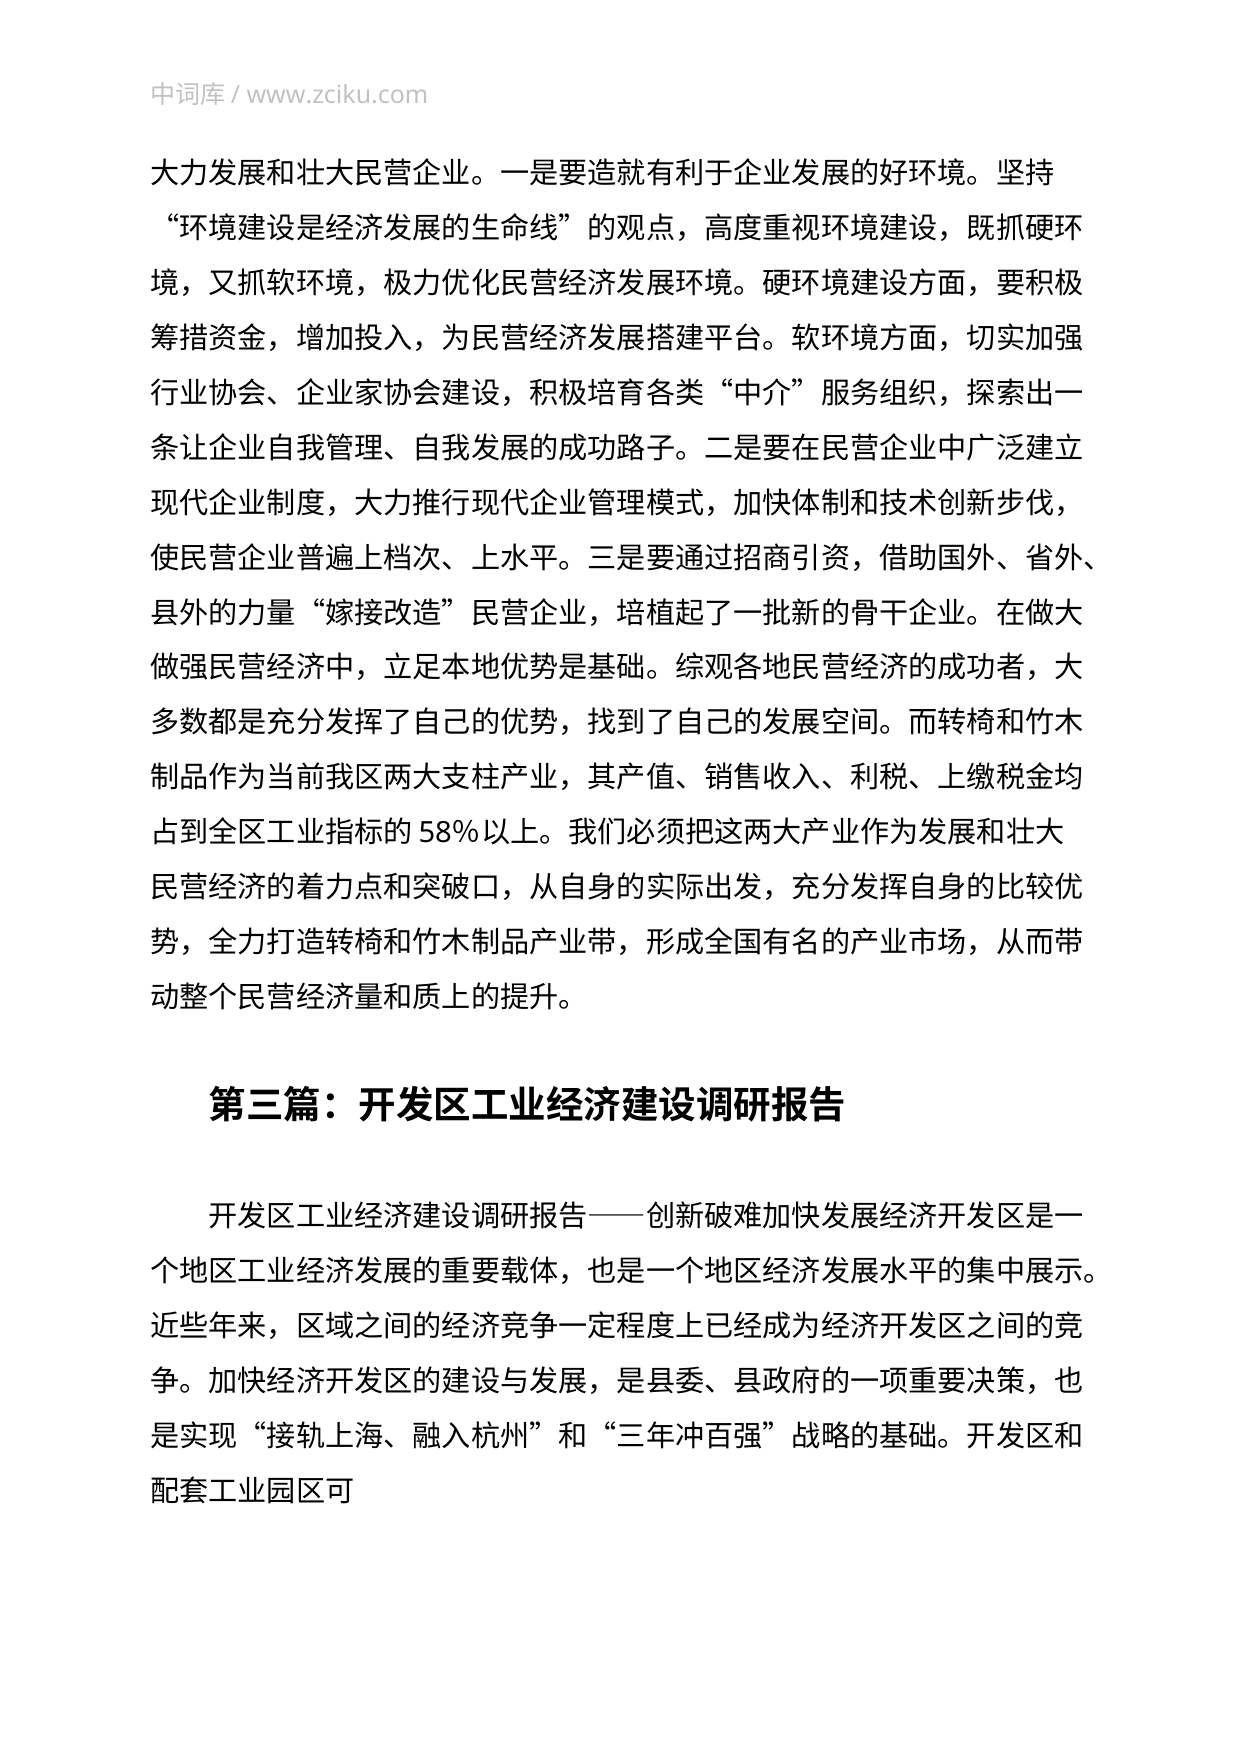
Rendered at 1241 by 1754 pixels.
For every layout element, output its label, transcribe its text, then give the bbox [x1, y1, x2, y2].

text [150, 150, 1090, 1016]
text 第三篇：开发区工业经济建设调研报告 [150, 1075, 1090, 1129]
text 开发区工业经济建设调研报告——创新破难加快发展经济开发区是一个地区工业经济发展的重要载体，也是一个地区经济发展水平的集中展示。近些年来，区域之间的经济竞争一定程度上已经成为经济开发区之间的竞争。加快经济开发区的建设与发展，是县委、县政府的一项重要决策，也是实现“接轨上海、融入杭州”和“三年冲百强”战略的基础。开发区和配套工业园区可 [150, 1193, 1090, 1509]
